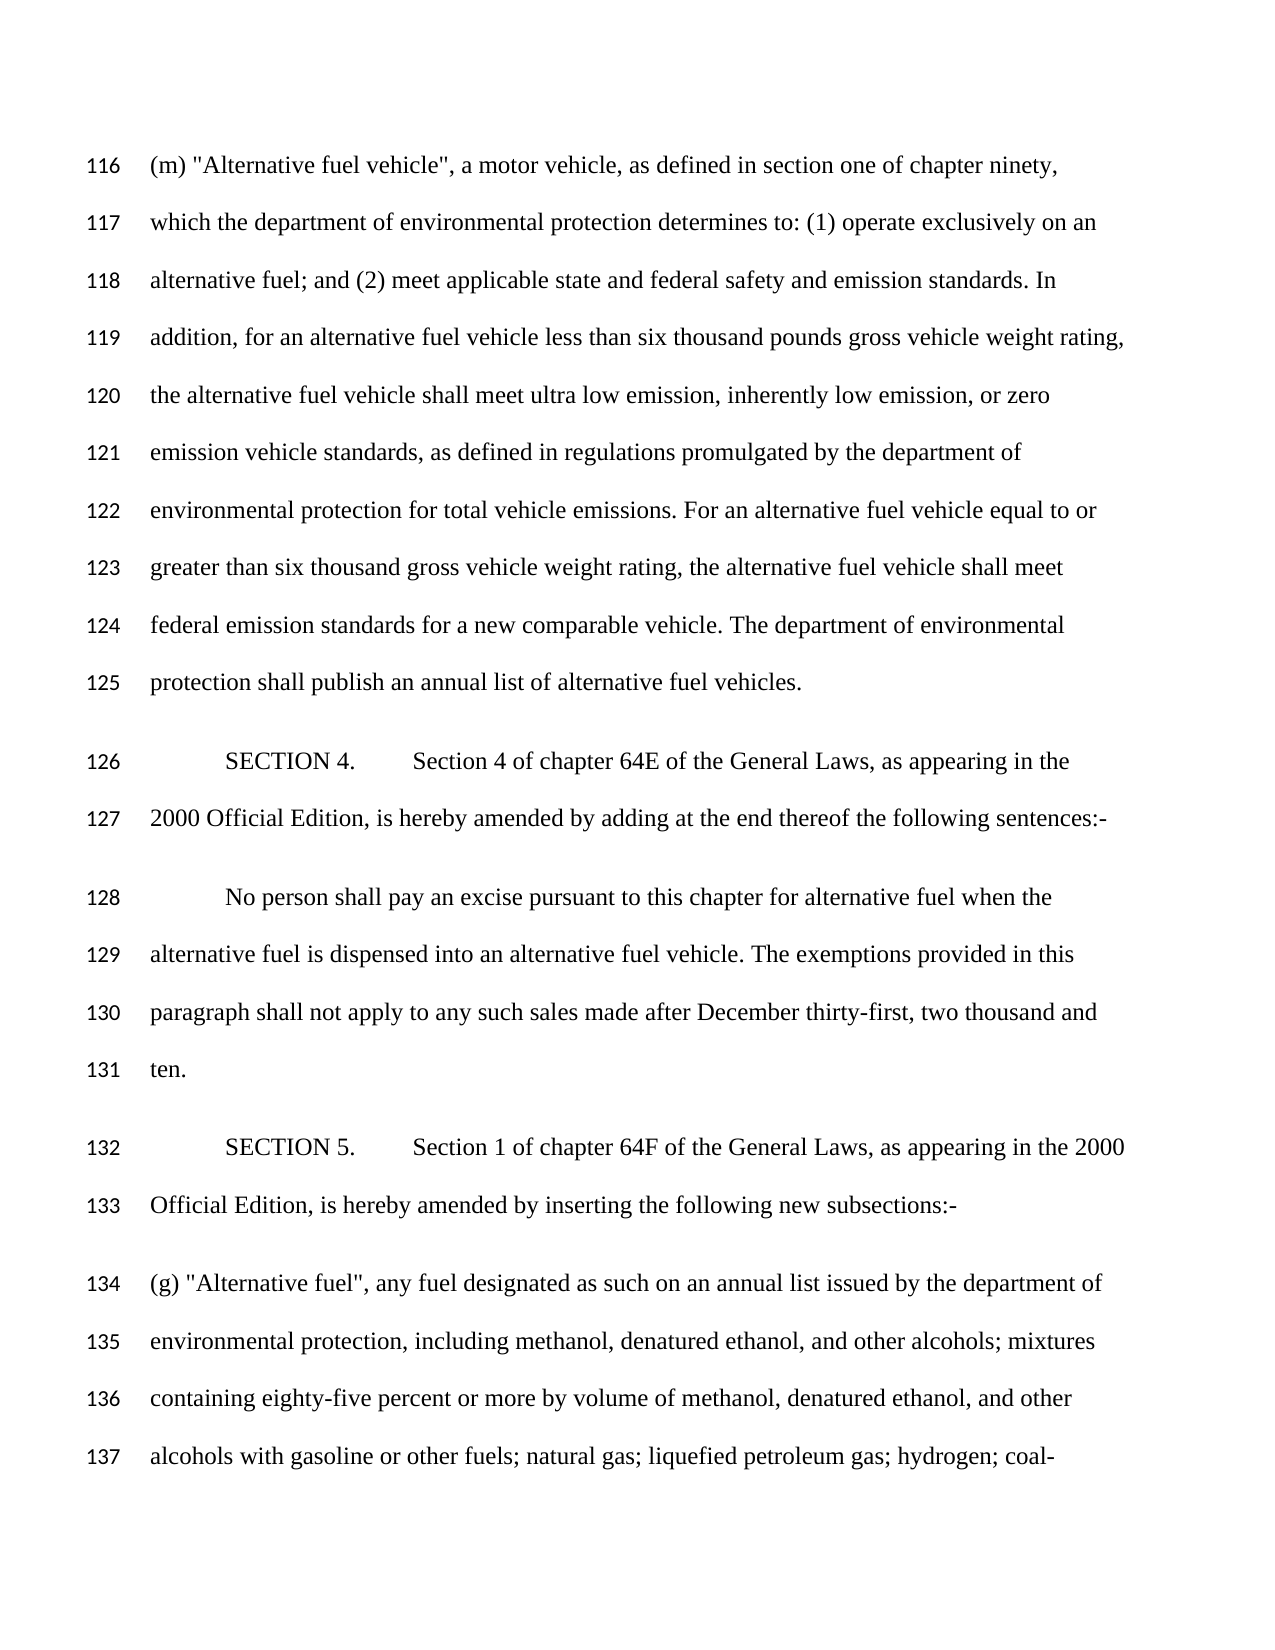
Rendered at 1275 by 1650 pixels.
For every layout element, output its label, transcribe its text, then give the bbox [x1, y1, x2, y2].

text SECTION 4. Section 4 of chapter 64E of the General Laws, as appearing in the 2000 Official Edition, is hereby amended by adding at the end thereof the following sentences:- [150, 746, 1125, 832]
text SECTION 5. Section 1 of chapter 64F of the General Laws, as appearing in the 2000 Official Edition, is hereby amended by inserting the following new subsections:- [150, 1132, 1125, 1219]
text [150, 1268, 1125, 1469]
text No person shall pay an excise pursuant to this chapter for alternative fuel when the alternative fuel is dispensed into an alternative fuel vehicle. The exemptions provided in this paragraph shall not apply to any such sales made after December thirty-first, two thousand and ten. [150, 882, 1125, 1083]
text (m) "Alternative fuel vehicle", a motor vehicle, as defined in section one of chapter ninety, which the department of environmental protection determines to: (1) operate exclusively on an alternative fuel; and (2) meet applicable state and federal safety and emission standards. In addition, for an alternative fuel vehicle less than six thousand pounds gross vehicle weight rating, the alternative fuel vehicle shall meet ultra low emission, inherently low emission, or zero emission vehicle standards, as defined in regulations promulgated by the department of environmental protection for total vehicle emissions. For an alternative fuel vehicle equal to or greater than six thousand gross vehicle weight rating, the alternative fuel vehicle shall meet federal emission standards for a new comparable vehicle. The department of environmental protection shall publish an annual list of alternative fuel vehicles. [150, 150, 1125, 696]
